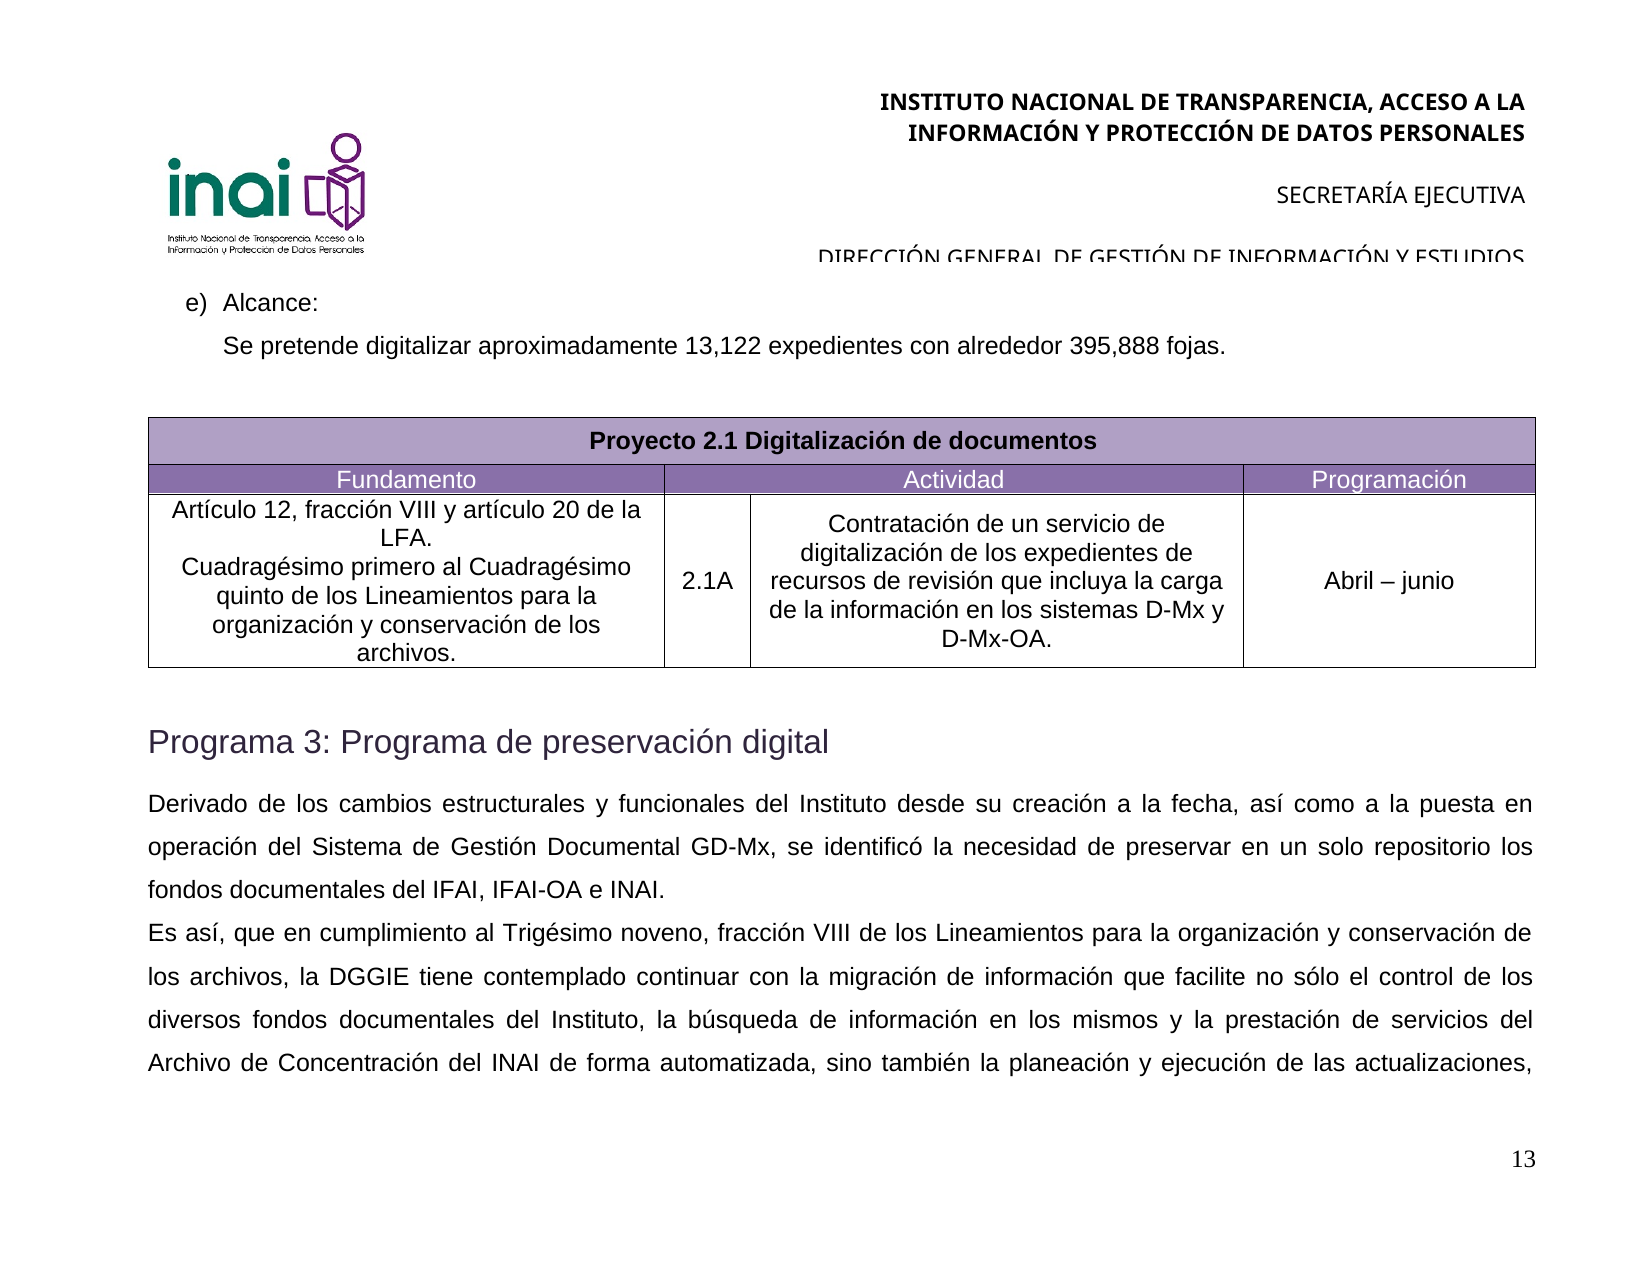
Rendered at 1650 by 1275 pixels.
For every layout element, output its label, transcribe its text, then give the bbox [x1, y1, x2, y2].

list Se pretende digitalizar aproximadamente 13,122 expedientes con alrededor 395,888 fojas. [223, 331, 1536, 359]
table_cell Programación [1244, 465, 1535, 493]
table_cell Fundamento [149, 465, 664, 493]
table_cell Contratación de un servicio de digitalización de los expedientes de recursos de revisión que incluya la carga de la información en los sistemas D-Mx y D-Mx-OA. [751, 495, 1243, 667]
picture [147, 107, 380, 288]
subtitle Programa 3: Programa de preservación digital [148, 722, 1536, 760]
text Derivado de los cambios estructurales y funcionales del Instituto desde su creación a la fecha, así como a la puesta en operación del Sistema de Gestión Documental GD-Mx, se identificó la necesidad de preservar en un solo repositorio los fondos documentales del IFAI, IFAI-OA e INAI. [148, 789, 1536, 904]
table_cell Artículo 12, fracción VIII y artículo 20 de la LFA. Cuadragésimo primero al Cuadragésimo quinto de los Lineamientos para la organización y conservación de los archivos. [149, 495, 664, 667]
table_header Proyecto 2.1 Digitalización de documentos [149, 418, 1535, 464]
table_cell 2.1A [665, 495, 750, 667]
list Alcance: [185, 288, 1536, 316]
table_cell Actividad [665, 465, 1243, 493]
table_cell Abril – junio [1244, 495, 1535, 667]
